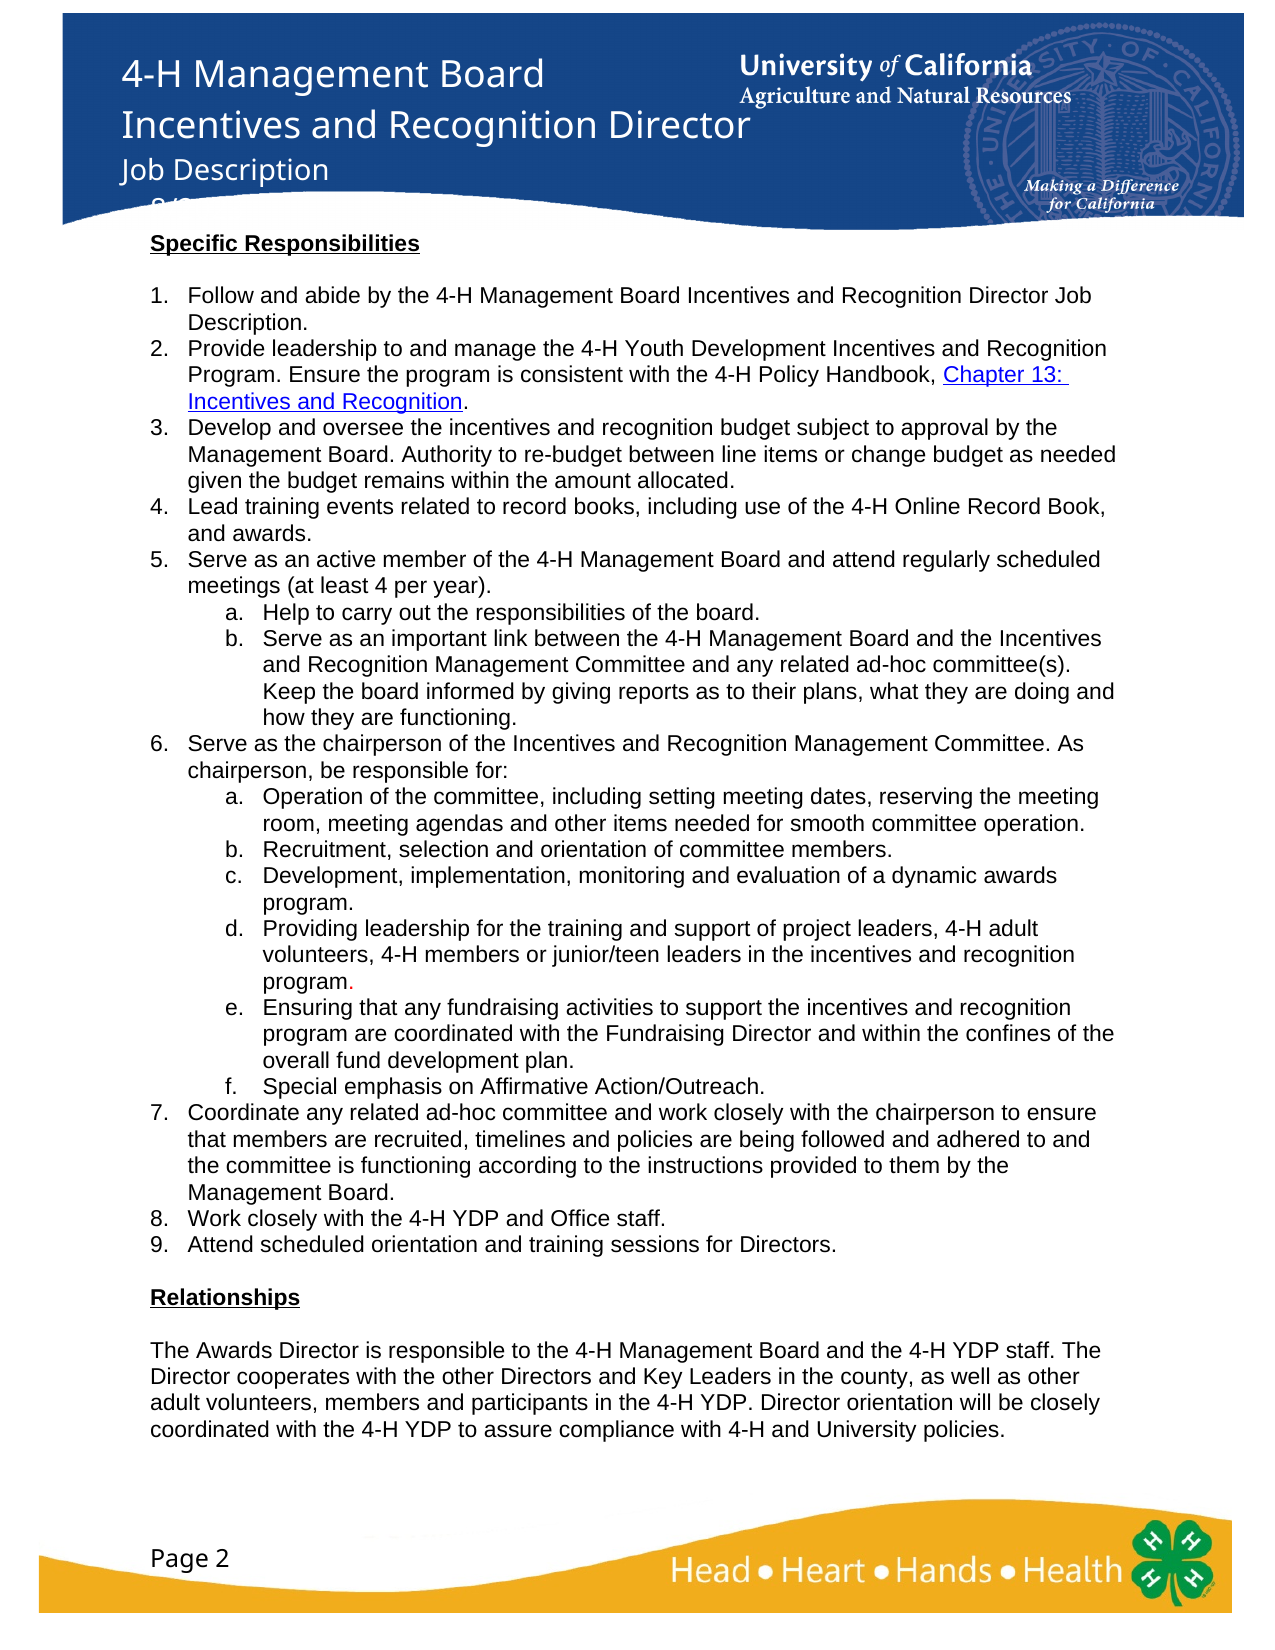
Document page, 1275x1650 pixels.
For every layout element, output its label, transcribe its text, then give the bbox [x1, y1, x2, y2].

picture [38, 1493, 1232, 1613]
list Help to carry out the responsibilities of the board. [225, 599, 1125, 625]
list Work closely with the 4-H YDP and Office staff. [150, 1205, 1125, 1231]
list Development, implementation, monitoring and evaluation of a dynamic awards program. [225, 862, 1125, 915]
list Operation of the committee, including setting meeting dates, reserving the meeting room, meeting agendas and other items needed for smooth committee operation. [225, 783, 1125, 836]
list Coordinate any related ad-hoc committee and work closely with the chairperson to ensure that members are recruited, timelines and policies are being followed and adhered to and the committee is functioning according to the instructions provided to them by the Management Board. [150, 1099, 1125, 1205]
list Attend scheduled orientation and training sessions for Directors. [150, 1231, 1125, 1257]
list Provide leadership to and manage the 4-H Youth Development Incentives and Recognition Program. Ensure the program is consistent with the 4-H Policy Handbook, Chapter 13: Incentives and Recognition. [150, 335, 1125, 414]
text Specific Responsibilities [150, 228, 1125, 256]
list Lead training events related to record books, including use of the 4-H Online Record Book, and awards. [150, 493, 1125, 546]
list Follow and abide by the 4-H Management Board Incentives and Recognition Director Job Description. [150, 282, 1125, 335]
text Relationships [150, 1284, 1125, 1310]
list Serve as an important link between the 4-H Management Board and the Incentives and Recognition Management Committee and any related ad-hoc committee(s). Keep the board informed by giving reports as to their plans, what they are doing and how they are functioning. [225, 625, 1125, 730]
text The Awards Director is responsible to the 4-H Management Board and the 4-H YDP staff. The Director cooperates with the other Directors and Key Leaders in the county, as well as other adult volunteers, members and participants in the 4-H YDP. Director orientation will be closely coordinated with the 4-H YDP to assure compliance with 4-H and University policies. [150, 1337, 1125, 1442]
list Ensuring that any fundraising activities to support the incentives and recognition program are coordinated with the Fundraising Director and within the confines of the overall fund development plan. [225, 994, 1125, 1073]
picture [62, 13, 1244, 230]
list Serve as the chairperson of the Incentives and Recognition Management Committee. As chairperson, be responsible for: [150, 730, 1125, 783]
list Special emphasis on Affirmative Action/Outreach. [225, 1073, 1125, 1099]
list Serve as an active member of the 4-H Management Board and attend regularly scheduled meetings (at least 4 per year). [150, 546, 1125, 599]
list Recruitment, selection and orientation of committee members. [225, 836, 1125, 862]
list Develop and oversee the incentives and recognition budget subject to approval by the Management Board. Authority to re-budget between line items or change budget as needed given the budget remains within the amount allocated. [150, 414, 1125, 493]
list Providing leadership for the training and support of project leaders, 4-H adult volunteers, 4-H members or junior/teen leaders in the incentives and recognition program. [225, 915, 1125, 994]
